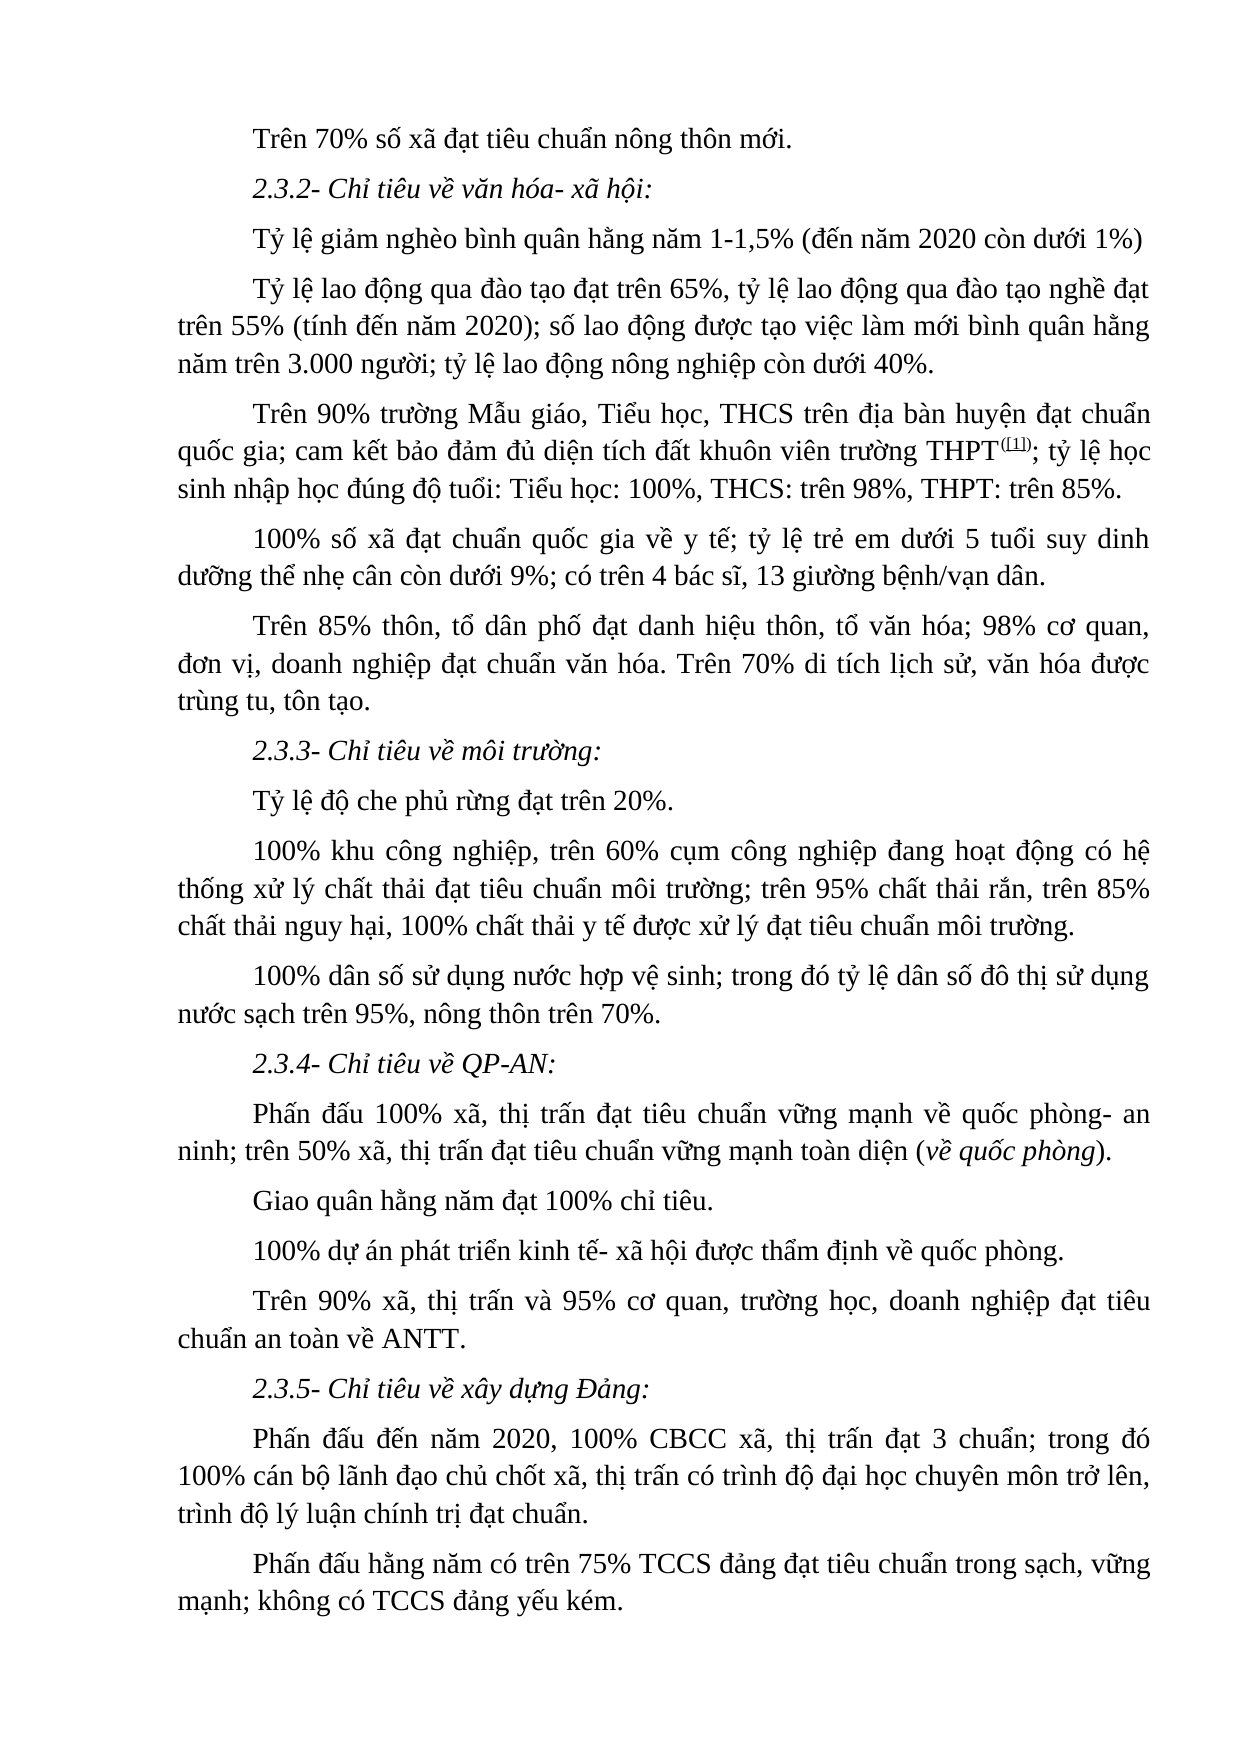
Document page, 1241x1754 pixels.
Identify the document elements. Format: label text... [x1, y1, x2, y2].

text Trên 85% thôn, tổ dân phố đạt danh hiệu thôn, tổ văn hóa; 98% cơ quan, đơn vị, doanh nghiệp đạt chuẩn văn hóa. Trên 70% di tích lịch sử, văn hóa được trùng tu, tôn tạo. [177, 606, 1152, 718]
text Trên 70% số xã đạt tiêu chuẩn nông thôn mới. [177, 118, 1152, 156]
text 2.3.5- Chỉ tiêu về xây dựng Đảng: [177, 1368, 1152, 1406]
text Tỷ lệ giảm nghèo bình quân hằng năm 1-1,5% (đến năm 2020 còn dưới 1%) [177, 218, 1152, 256]
text Phấn đấu hằng năm có trên 75% TCCS đảng đạt tiêu chuẩn trong sạch, vững mạnh; không có TCCS đảng yếu kém. [177, 1543, 1152, 1618]
text 2.3.4- Chỉ tiêu về QP-AN: [177, 1043, 1152, 1081]
text 100% khu công nghiệp, trên 60% cụm công nghiệp đang hoạt động có hệ thống xử lý chất thải đạt tiêu chuẩn môi trường; trên 95% chất thải rắn, trên 85% chất thải nguy hại, 100% chất thải y tế được xử lý đạt tiêu chuẩn môi trường. [177, 831, 1152, 943]
text Tỷ lệ lao động qua đào tạo đạt trên 65%, tỷ lệ lao động qua đào tạo nghề đạt trên 55% (tính đến năm 2020); số lao động được tạo việc làm mới bình quân hằng năm trên 3.000 người; tỷ lệ lao động nông nghiệp còn dưới 40%. [177, 268, 1152, 381]
text Phấn đấu đến năm 2020, 100% CBCC xã, thị trấn đạt 3 chuẩn; trong đó 100% cán bộ lãnh đạo chủ chốt xã, thị trấn có trình độ đại học chuyên môn trở lên, trình độ lý luận chính trị đạt chuẩn. [177, 1418, 1152, 1531]
text 100% số xã đạt chuẩn quốc gia về y tế; tỷ lệ trẻ em dưới 5 tuổi suy dinh dưỡng thể nhẹ cân còn dưới 9%; có trên 4 bác sĩ, 13 giường bệnh/vạn dân. [177, 518, 1152, 593]
text Trên 90% trường Mẫu giáo, Tiểu học, THCS trên địa bàn huyện đạt chuẩn quốc gia; cam kết bảo đảm đủ diện tích đất khuôn viên trường THPT([1]); tỷ lệ học sinh nhập học đúng độ tuổi: Tiểu học: 100%, THCS: trên 98%, THPT: trên 85%. [177, 393, 1152, 506]
text Phấn đấu 100% xã, thị trấn đạt tiêu chuẩn vững mạnh về quốc phòng- an ninh; trên 50% xã, thị trấn đạt tiêu chuẩn vững mạnh toàn diện (về quốc phòng). [177, 1093, 1152, 1168]
text Tỷ lệ độ che phủ rừng đạt trên 20%. [177, 781, 1152, 818]
text 2.3.3- Chỉ tiêu về môi trường: [177, 731, 1152, 768]
text 100% dự án phát triển kinh tế- xã hội được thẩm định về quốc phòng. [177, 1231, 1152, 1268]
text 100% dân số sử dụng nước hợp vệ sinh; trong đó tỷ lệ dân số đô thị sử dụng nước sạch trên 95%, nông thôn trên 70%. [177, 956, 1152, 1031]
text 2.3.2- Chỉ tiêu về văn hóa- xã hội: [177, 168, 1152, 206]
text Trên 90% xã, thị trấn và 95% cơ quan, trường học, doanh nghiệp đạt tiêu chuẩn an toàn về ANTT. [177, 1281, 1152, 1356]
text Giao quân hằng năm đạt 100% chỉ tiêu. [177, 1181, 1152, 1218]
